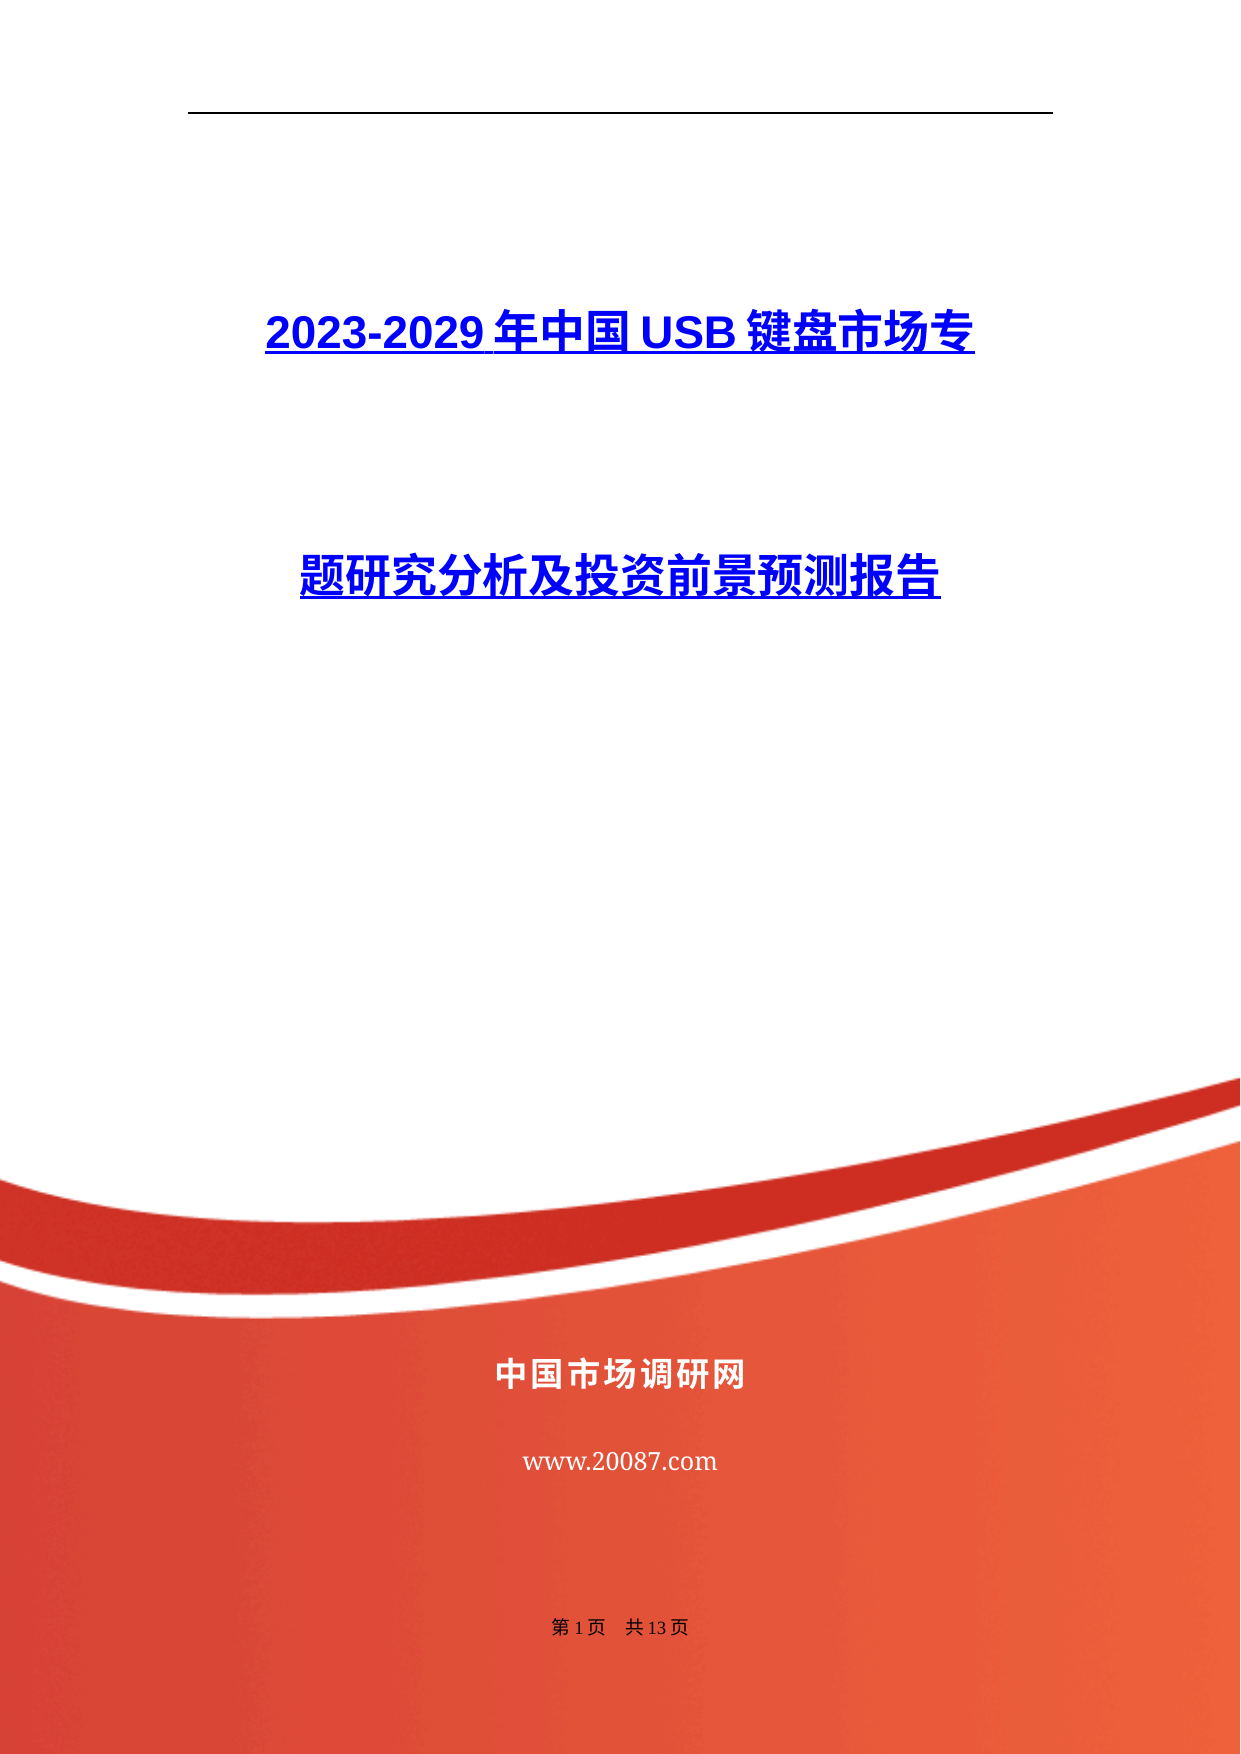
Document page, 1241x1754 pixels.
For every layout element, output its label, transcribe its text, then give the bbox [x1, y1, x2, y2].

text www.20087.com [187, 1428, 1053, 1493]
subtitle 中国市场调研网 [187, 1339, 1053, 1404]
picture [0, 1006, 1241, 1754]
table_header 2023-2029年中国USB键盘市场专题研究分析及投资前景预测报告 [188, 207, 1053, 773]
